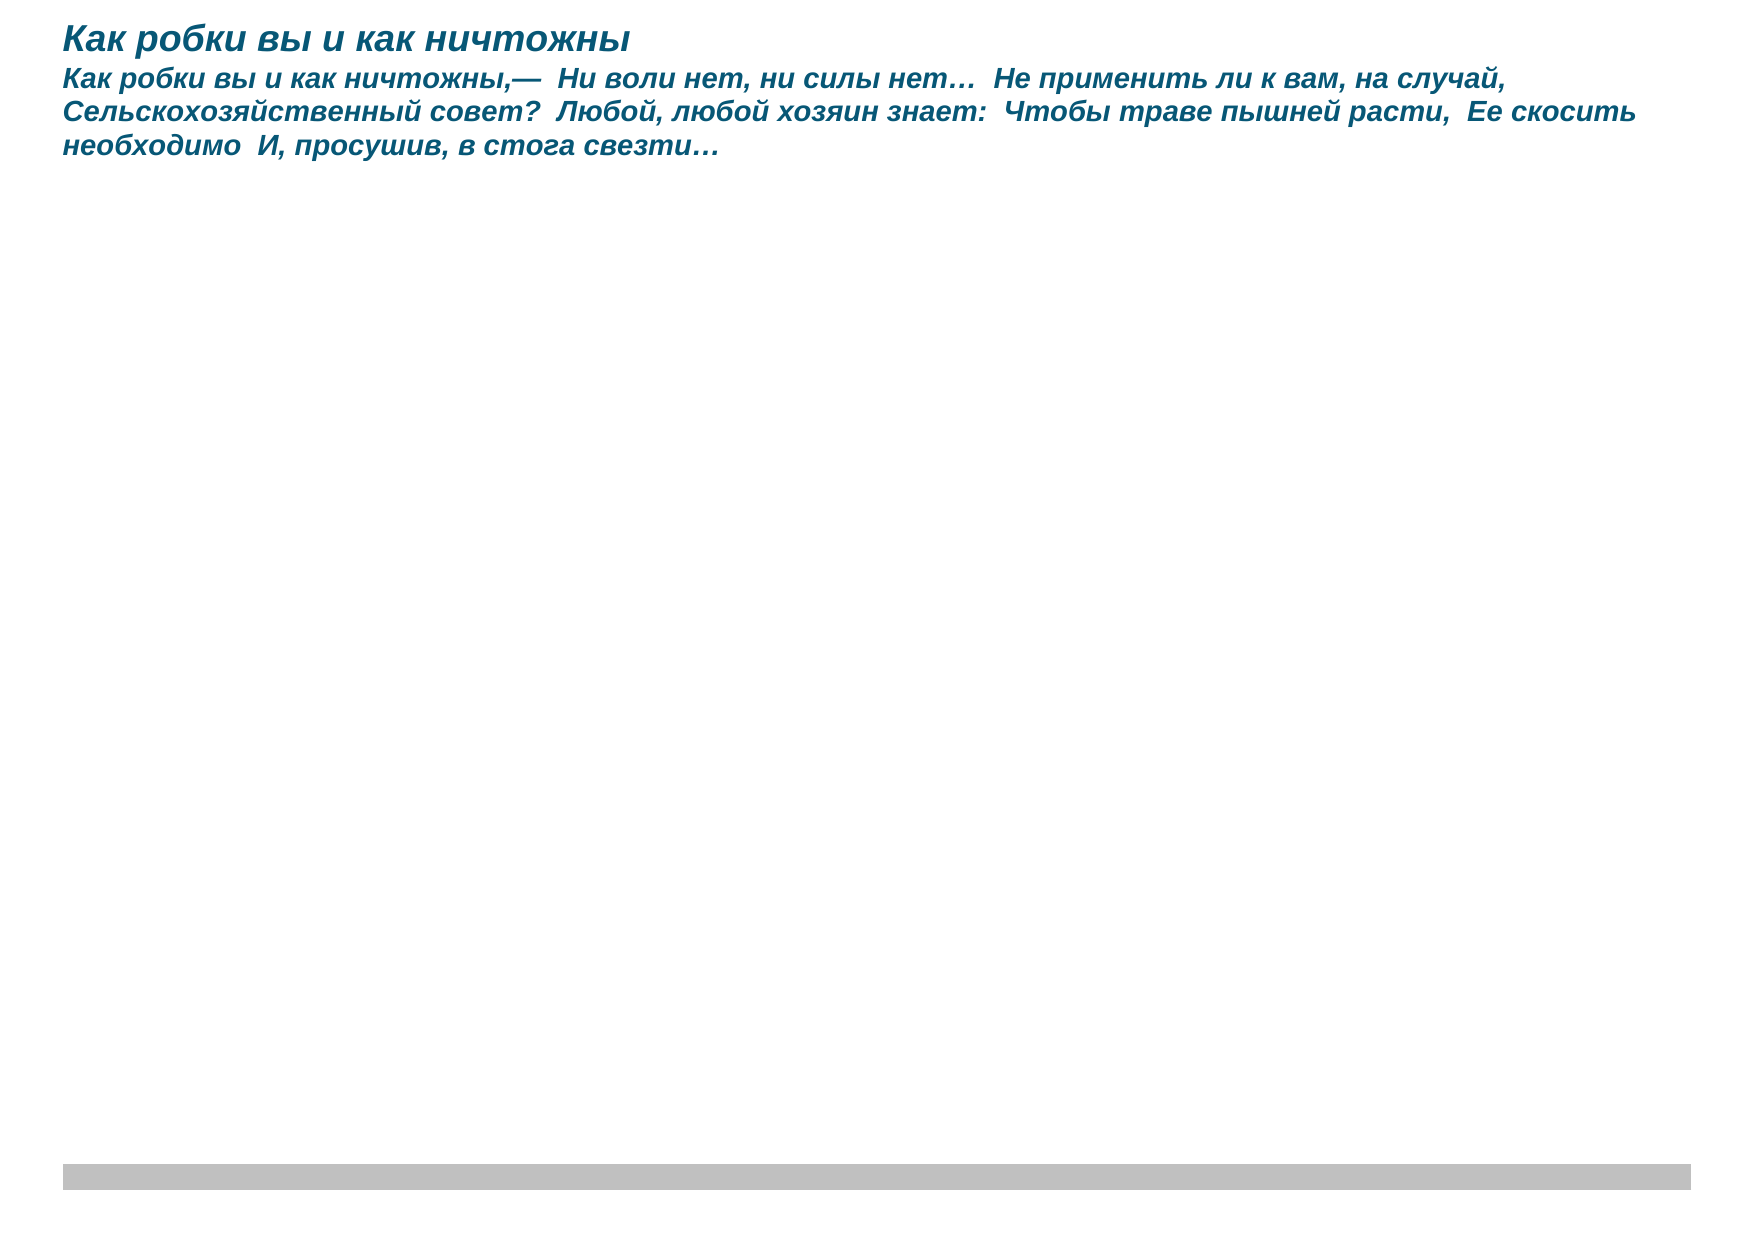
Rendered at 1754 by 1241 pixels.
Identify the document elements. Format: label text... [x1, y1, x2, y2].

text Как робки вы и как ничтожны,— [62, 61, 1691, 161]
subtitle Как робки вы и как ничтожны [62, 17, 1691, 60]
